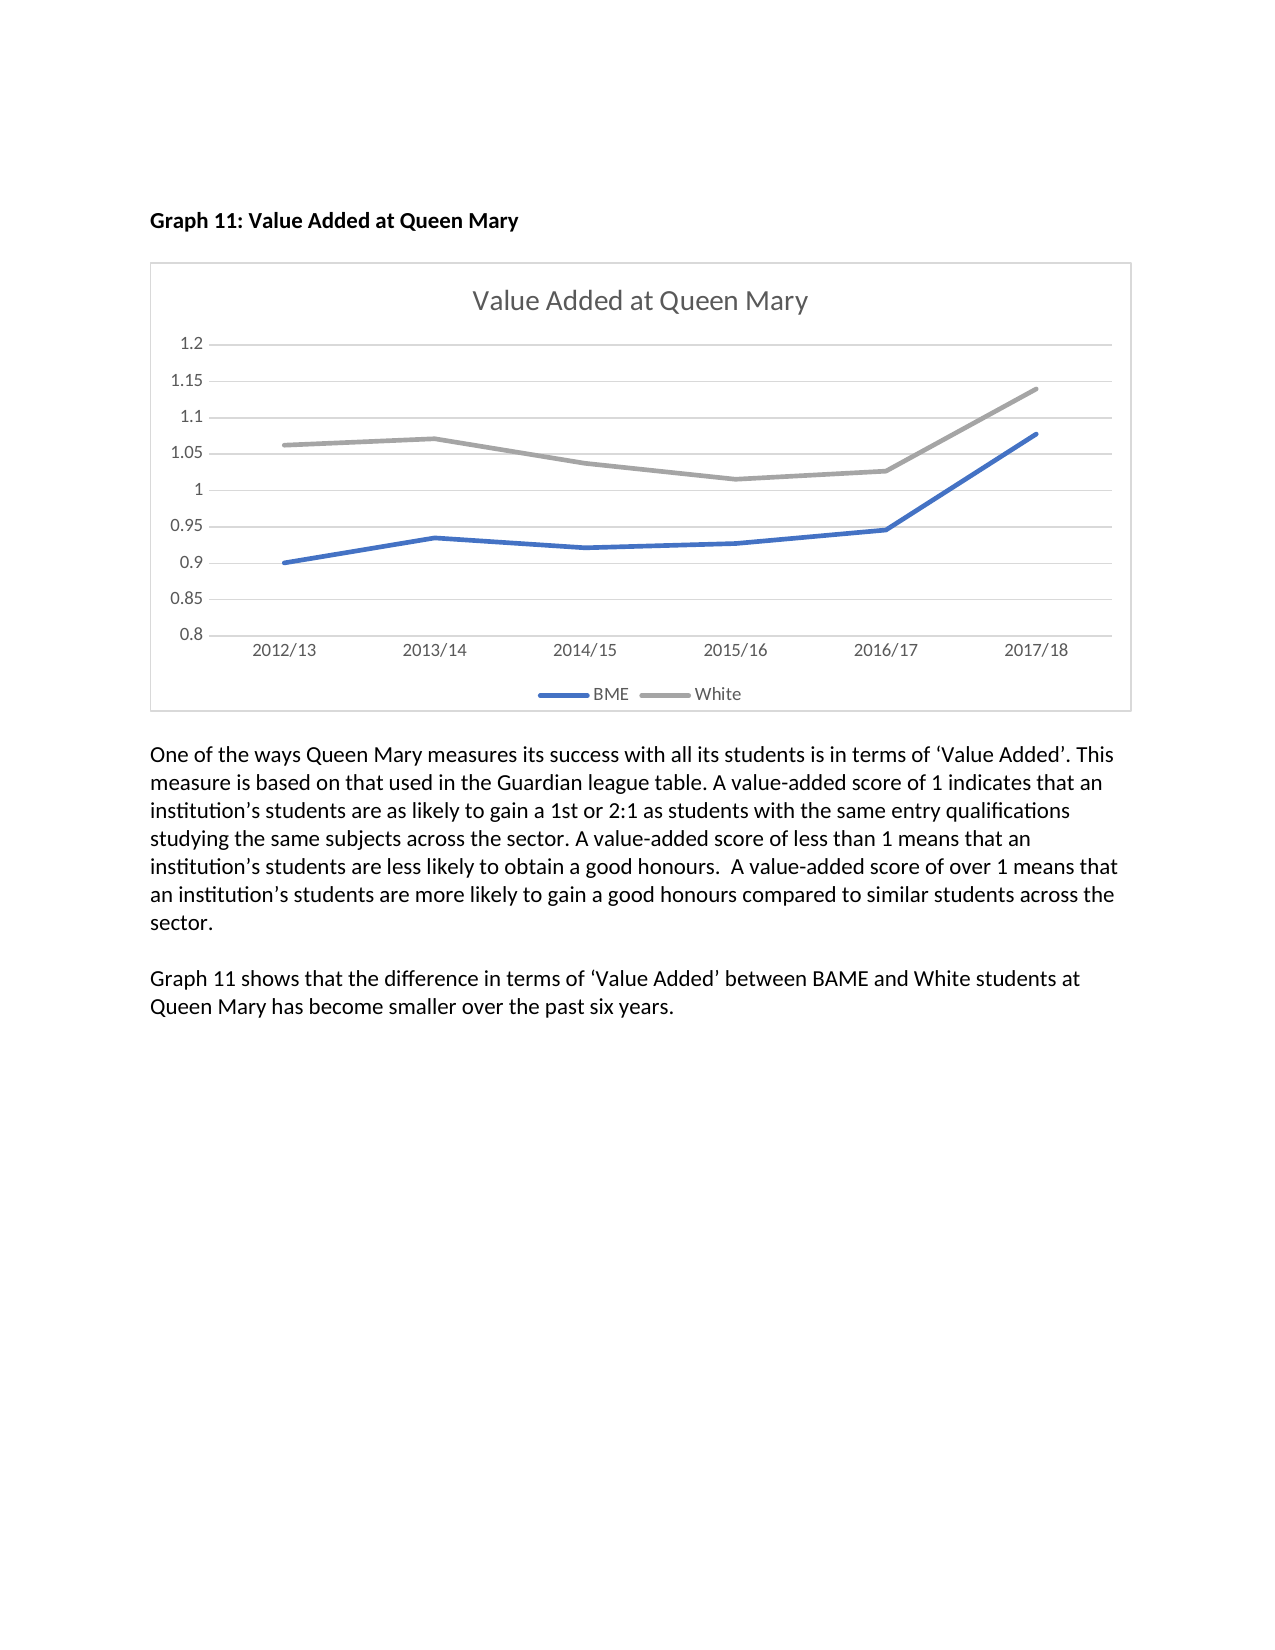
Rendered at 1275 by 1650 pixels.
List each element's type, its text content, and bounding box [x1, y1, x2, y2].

text One of the ways Queen Mary measures its success with all its students is in terms of ‘Value Added’. This measure is based on that used in the Guardian league table. A value-added score of 1 indicates that an institution’s students are as likely to gain a 1st or 2:1 as students with the same entry qualifications studying the same subjects across the sector. A value-added score of less than 1 means that an institution’s students are less likely to obtain a good honours. A value-added score of over 1 means that an institution’s students are more likely to gain a good honours compared to similar students across the sector. [150, 740, 1125, 936]
text Graph 11: Value Added at Queen Mary [150, 206, 1125, 234]
text Graph 11 shows that the difference in terms of ‘Value Added’ between BAME and White students at Queen Mary has become smaller over the past six years. [150, 964, 1125, 1020]
